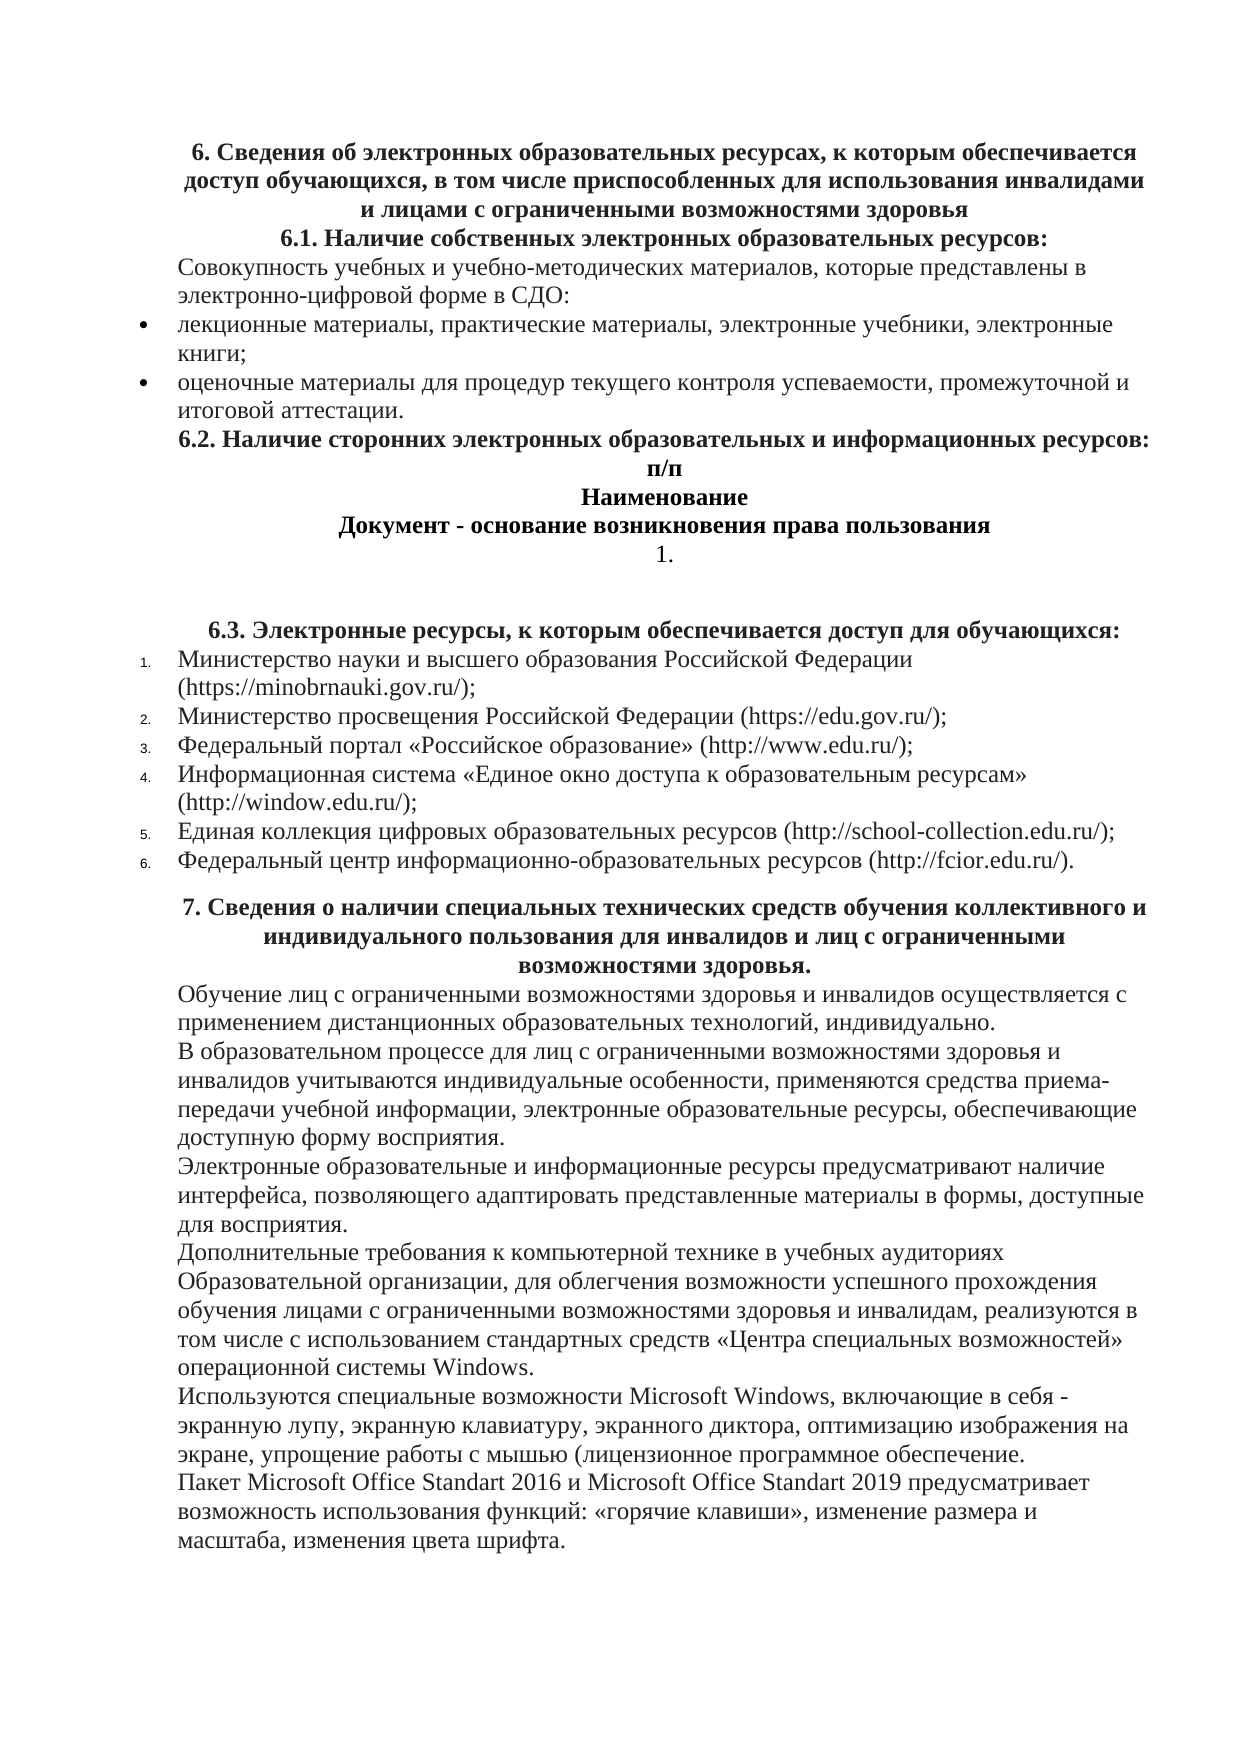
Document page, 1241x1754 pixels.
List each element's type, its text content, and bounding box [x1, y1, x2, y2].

list Федеральный центр информационно-образовательных ресурсов (http://fcior.edu.ru/). [140, 845, 1152, 874]
list Информационная система «Единое окно доступа к образовательным ресурсам» (http://window.edu.ru/); [140, 759, 1152, 816]
text Дополнительные требования к компьютерной технике в учебных аудиториях Образовательной организации, для облегчения возможности успешного прохождения обучения лицами с ограниченными возможностями здоровья и инвалидам, реализуются в том числе с использованием стандартных средств «Центра специальных возможностей» операционной системы Windows. [177, 1237, 1152, 1381]
text 7. Сведения о наличии специальных технических средств обучения коллективного и индивидуального пользования для инвалидов и лиц с ограниченными возможностями здоровья. [177, 892, 1152, 979]
text Электронные образовательные и информационные ресурсы предусматривают наличие интерфейса, позволяющего адаптировать представленные материалы в формы, доступные для восприятия. [177, 1151, 1152, 1237]
list Единая коллекция цифровых образовательных ресурсов (http://school-collection.edu.ru/); [140, 816, 1152, 845]
text Совокупность учебных и учебно-методических материалов, которые представлены в электронно-цифровой форме в СДО: [177, 252, 1152, 309]
list лекционные материалы, практические материалы, электронные учебники, электронные книги; [140, 309, 1152, 367]
list Министерство просвещения Российской Федерации (https://edu.gov.ru/); [140, 701, 1152, 730]
text 6. Сведения об электронных образовательных ресурсах, к которым обеспечивается доступ обучающихся, в том числе приспособленных для использования инвалидами и лицами с ограниченными возможностями здоровья [177, 137, 1152, 223]
text 6.1. Наличие собственных электронных образовательных ресурсов: [177, 223, 1152, 252]
list Федеральный портал «Российское образование» (http://www.edu.ru/); [140, 730, 1152, 759]
text 6.2. Наличие сторонних электронных образовательных и информационных ресурсов: [177, 424, 1152, 453]
list оценочные материалы для процедур текущего контроля успеваемости, промежуточной и итоговой аттестации. [140, 367, 1152, 424]
text Наименование [177, 482, 1152, 511]
text Документ - основание возникновения права пользования [177, 511, 1152, 539]
text п/п [177, 453, 1152, 482]
text В образовательном процессе для лиц с ограниченными возможностями здоровья и инвалидов учитываются индивидуальные особенности, применяются средства приема-передачи учебной информации, электронные образовательные ресурсы, обеспечивающие доступную форму восприятия. [177, 1036, 1152, 1151]
text Обучение лиц с ограниченными возможностями здоровья и инвалидов осуществляется с применением дистанционных образовательных технологий, индивидуально. [177, 979, 1152, 1036]
text 1. [177, 539, 1152, 568]
text Используются специальные возможности Microsoft Windows, включающие в себя - экранную лупу, экранную клавиатуру, экранного диктора, оптимизацию изображения на экране, упрощение работы с мышью (лицензионное программное обеспечение. [177, 1381, 1152, 1467]
list Министерство науки и высшего образования Российской Федерации (https://minobrnauki.gov.ru/); [140, 644, 1152, 701]
text Пакет Microsoft Office Standart 2016 и Microsoft Office Standart 2019 предусматривает возможность использования функций: «горячие клавиши», изменение размера и масштаба, изменения цвета шрифта. [177, 1467, 1152, 1554]
text 6.3. Электронные ресурсы, к которым обеспечивается доступ для обучающихся: [177, 615, 1152, 644]
